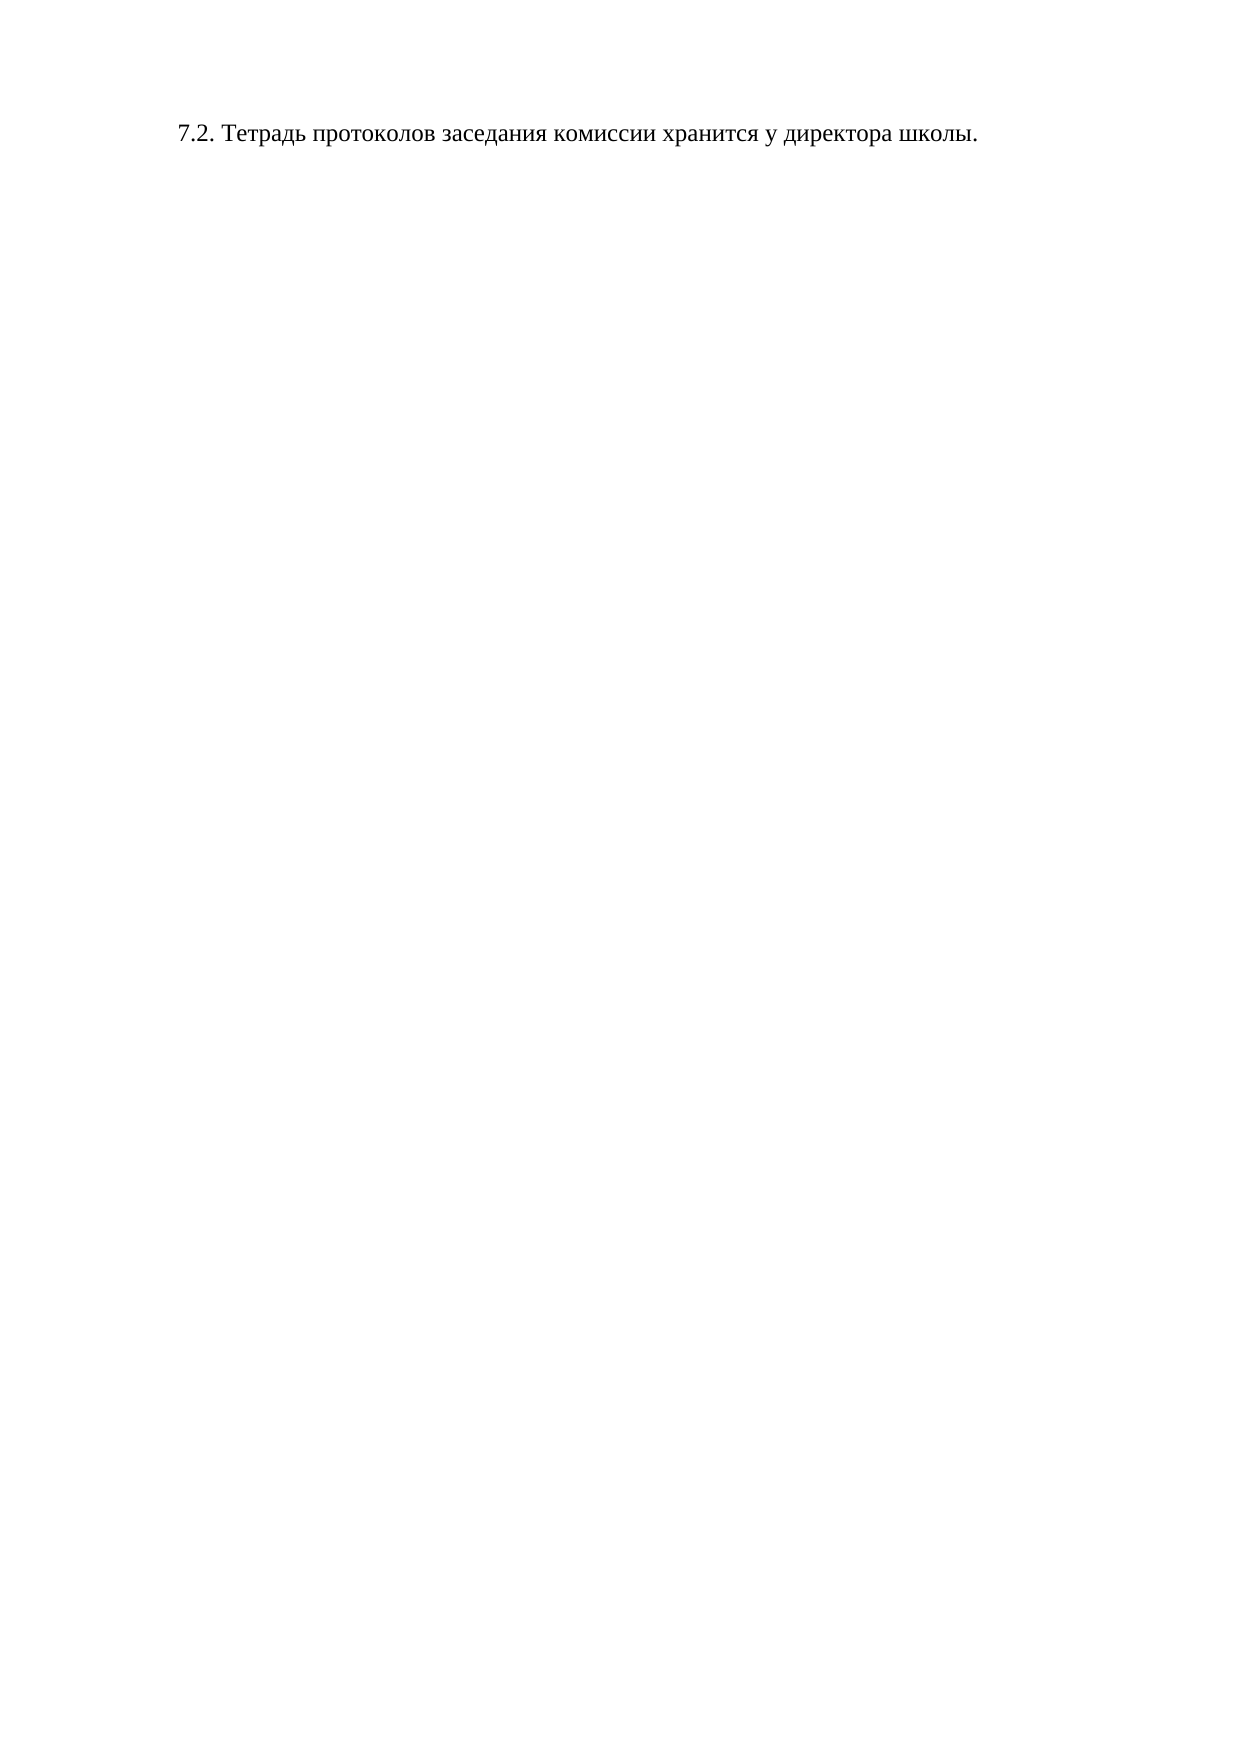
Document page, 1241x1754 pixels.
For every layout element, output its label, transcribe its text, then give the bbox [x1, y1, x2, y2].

text 7.2. Тетрадь протоколов заседания комиссии хранится у директора школы. [177, 118, 1152, 147]
